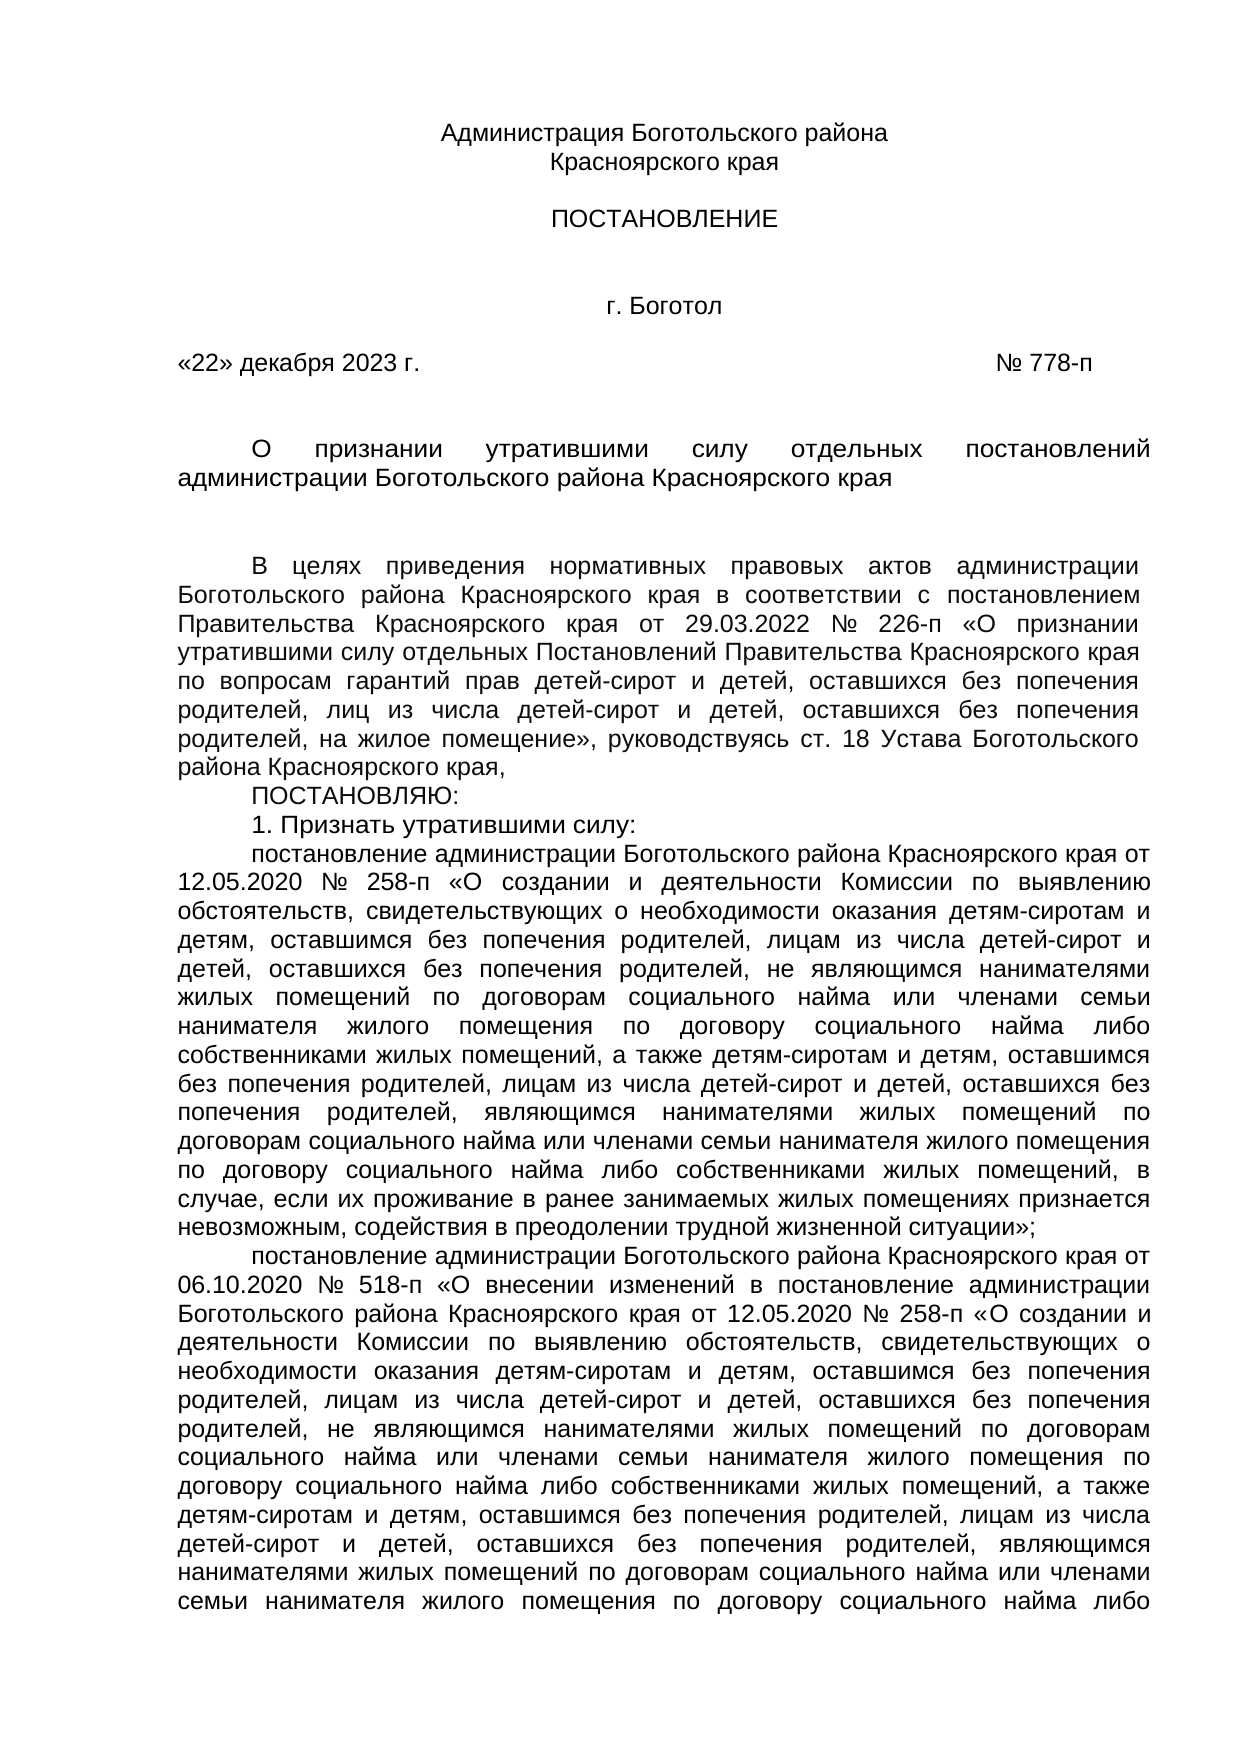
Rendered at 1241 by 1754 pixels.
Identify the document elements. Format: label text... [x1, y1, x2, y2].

text постановление администрации Боготольского района Красноярского края от 12.05.2020 № 258-п «О создании и деятельности Комиссии по выявлению обстоятельств, свидетельствующих о необходимости оказания детям-сиротам и детям, оставшимся без попечения родителей, лицам из числа детей-сирот и детей, оставшихся без попечения родителей, не являющимся нанимателями жилых помещений по договорам социального найма или членами семьи нанимателя жилого помещения по договору социального найма либо собственниками жилых помещений, а также детям-сиротам и детям, оставшимся без попечения родителей, лицам из числа детей-сирот и детей, оставшихся без попечения родителей, являющимся нанимателями жилых помещений по договорам социального найма или членами семьи нанимателя жилого помещения по договору социального найма либо собственниками жилых помещений, в случае, если их проживание в ранее занимаемых жилых помещениях признается невозможным, содействия в преодолении трудной жизненной ситуации»; [177, 838, 1152, 1241]
text Красноярского края [177, 147, 1152, 176]
text ПОСТАНОВЛЕНИЕ [177, 204, 1152, 233]
text г. Боготол [177, 291, 1152, 319]
text 1. Признать утратившими силу: [177, 810, 1152, 838]
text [177, 1241, 1152, 1615]
text О признании утратившими силу отдельных постановлений администрации Боготольского района Красноярского края [177, 434, 1152, 492]
text «22» декабря 2023 г. № 778-п [177, 348, 1152, 377]
title Администрация Боготольского района [177, 118, 1152, 147]
text В целях приведения нормативных правовых актов администрации Боготольского района Красноярского края в соответствии с постановлением Правительства Красноярского края от 29.03.2022 № 226-п «О признании утратившими силу отдельных Постановлений Правительства Красноярского края по вопросам гарантий прав детей-сирот и детей, оставшихся без попечения родителей, лиц из числа детей-сирот и детей, оставшихся без попечения родителей, на жилое помещение», руководствуясь ст. 18 Устава Боготольского района Красноярского края, [177, 551, 1141, 781]
text ПОСТАНОВЛЯЮ: [177, 781, 1141, 810]
